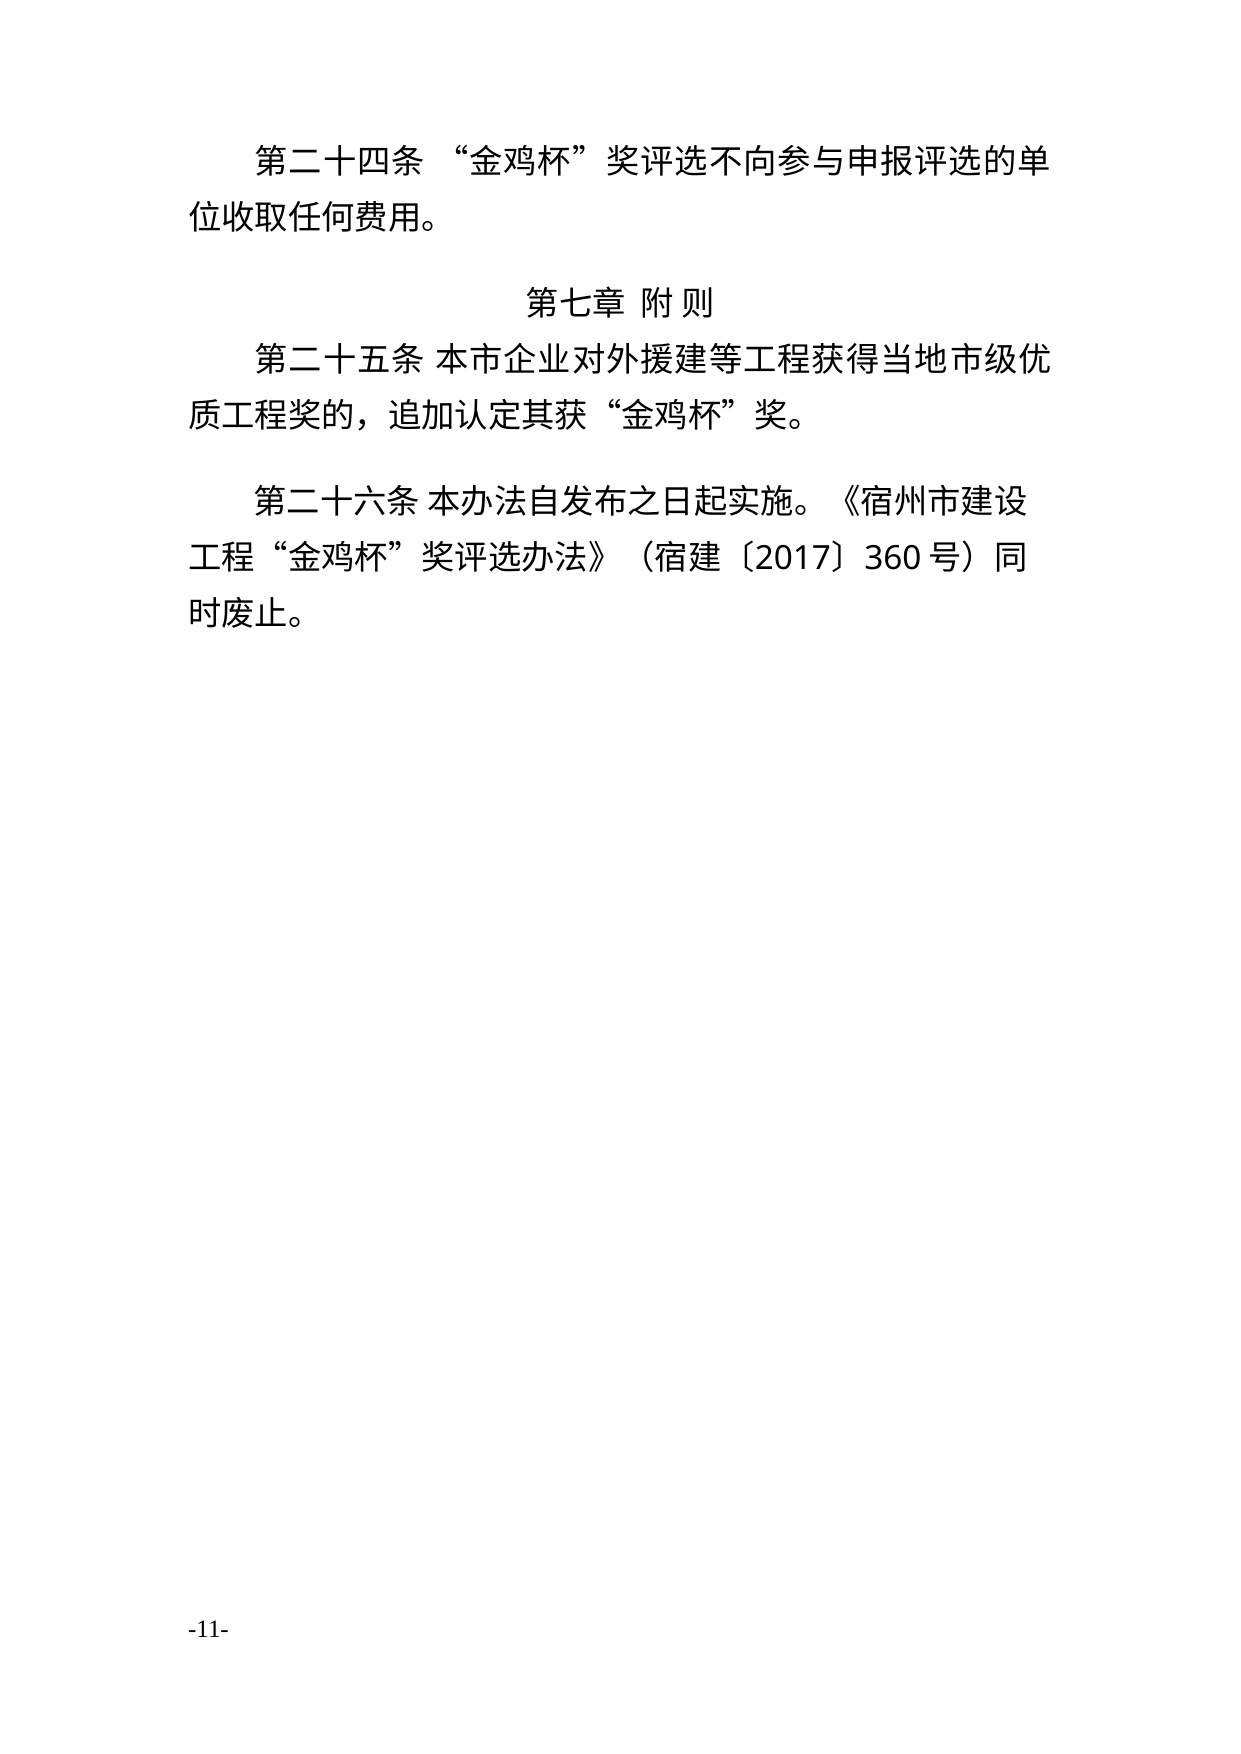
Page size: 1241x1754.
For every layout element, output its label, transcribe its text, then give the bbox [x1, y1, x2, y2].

text 第二十六条 本办法自发布之日起实施。《宿州市建设工程“金鸡杯”奖评选办法》（宿建〔2017〕360号）同时废止。 [188, 471, 1052, 639]
text 第二十四条 “金鸡杯”奖评选不向参与申报评选的单位收取任何费用。 [188, 131, 1052, 243]
text 第七章 附 则 [188, 273, 1052, 329]
text 第二十五条 本市企业对外援建等工程获得当地市级优质工程奖的，追加认定其获“金鸡杯”奖。 [188, 329, 1052, 441]
